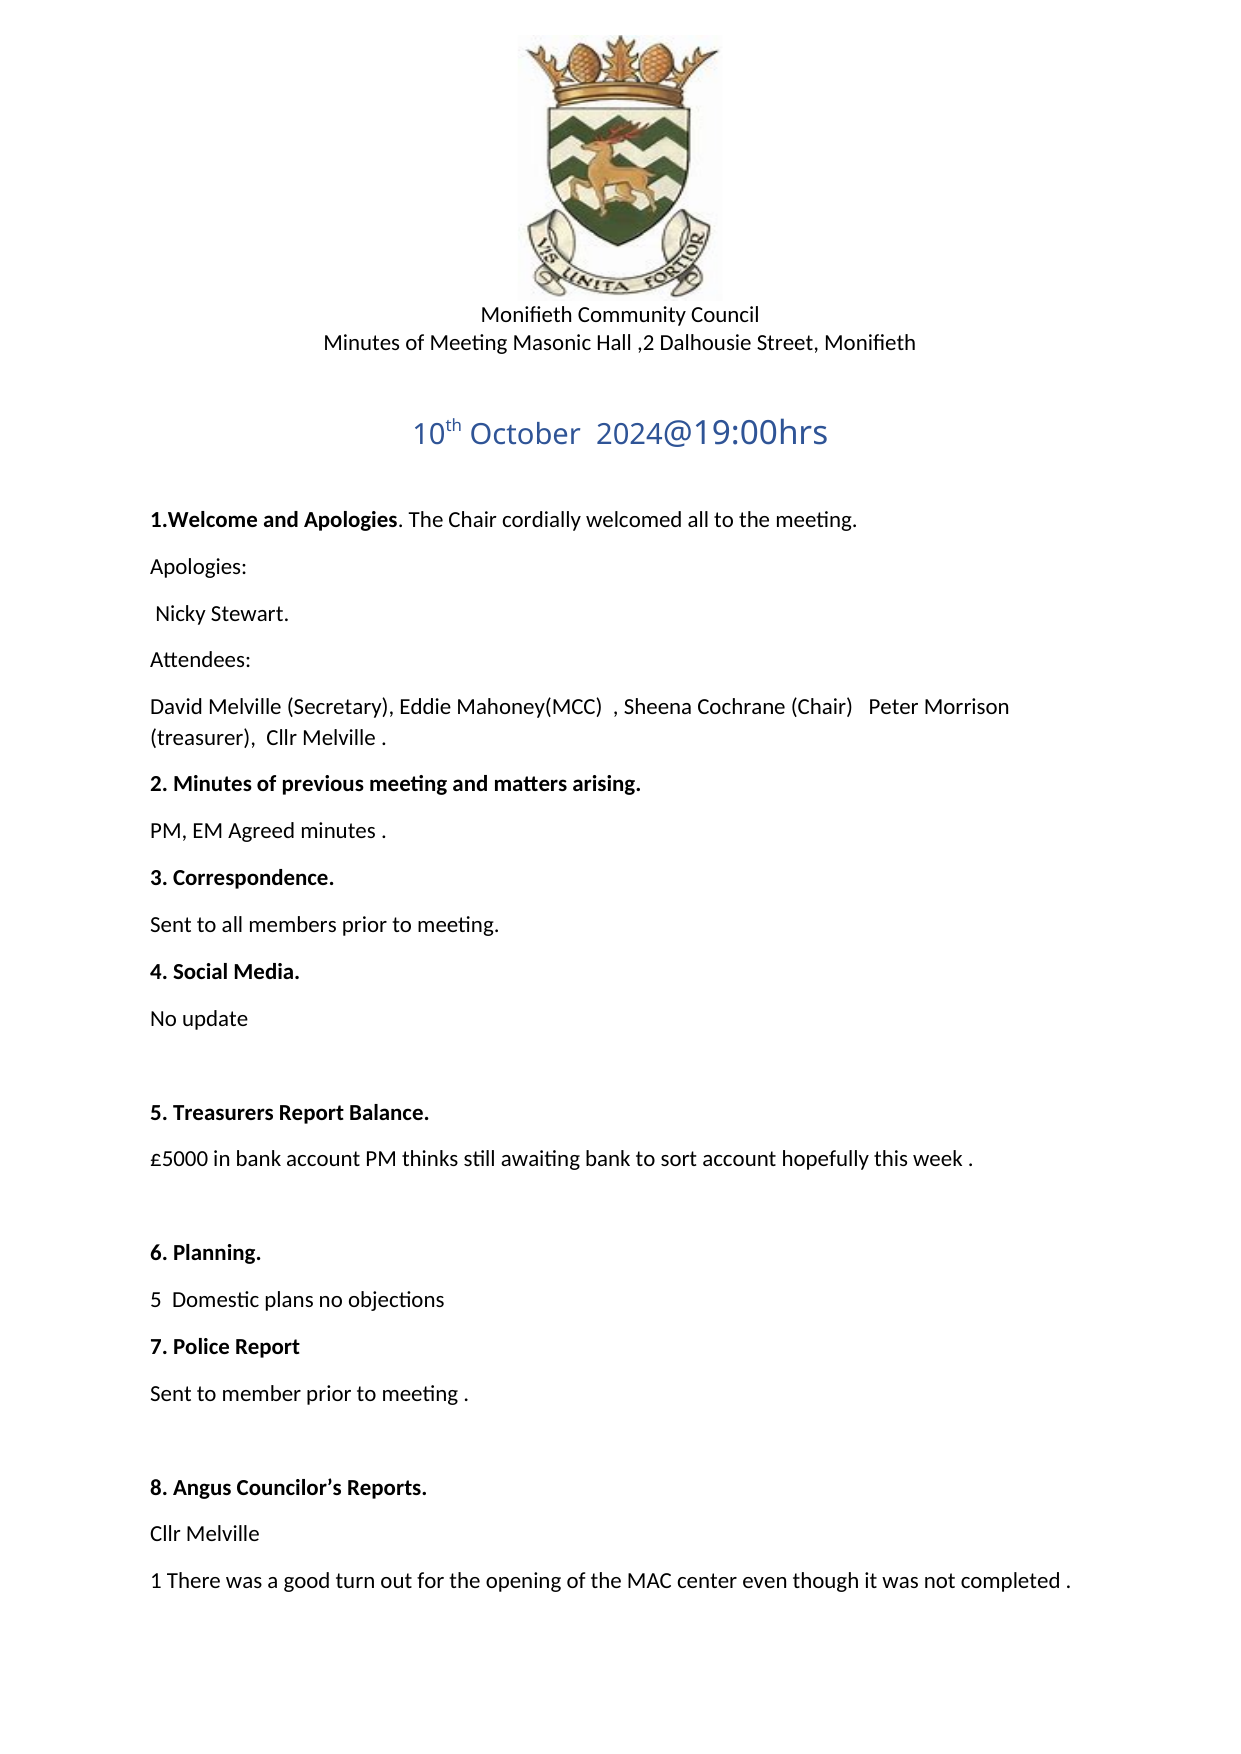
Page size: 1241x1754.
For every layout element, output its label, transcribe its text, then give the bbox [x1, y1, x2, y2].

text Apologies: [150, 552, 1090, 580]
subtitle 10th October 2024@19:00hrs [150, 409, 1090, 454]
text £5000 in bank account PM thinks still awaiting bank to sort account hopefully this week . [150, 1144, 1090, 1173]
text Sent to member prior to meeting . [150, 1379, 1090, 1407]
text 4. Social Media. [150, 957, 1090, 985]
text Sent to all members prior to meeting. [150, 910, 1090, 938]
text No update [150, 1004, 1090, 1032]
text PM, EM Agreed minutes . [150, 816, 1090, 844]
text 1.Welcome and Apologies. The Chair cordially welcomed all to the meeting. [150, 505, 1090, 533]
text 5 Domestic plans no objections [150, 1285, 1090, 1313]
text 3. Correspondence. [150, 863, 1090, 891]
text 6. Planning. [150, 1238, 1090, 1266]
text 8. Angus Councilor’s Reports. [150, 1473, 1090, 1501]
text Nicky Stewart. [150, 599, 1090, 627]
text 2. Minutes of previous meeting and matters arising. [150, 769, 1090, 798]
text Cllr Melville [150, 1519, 1090, 1548]
text 1 There was a good turn out for the opening of the MAC center even though it was not completed . [150, 1566, 1090, 1594]
text 7. Police Report [150, 1332, 1090, 1360]
text 5. Treasurers Report Balance. [150, 1098, 1090, 1126]
text David Melville (Secretary), Eddie Mahoney(MCC) , Sheena Cochrane (Chair) Peter Morrison (treasurer), Cllr Melville . [150, 692, 1090, 751]
text Attendees: [150, 646, 1090, 674]
